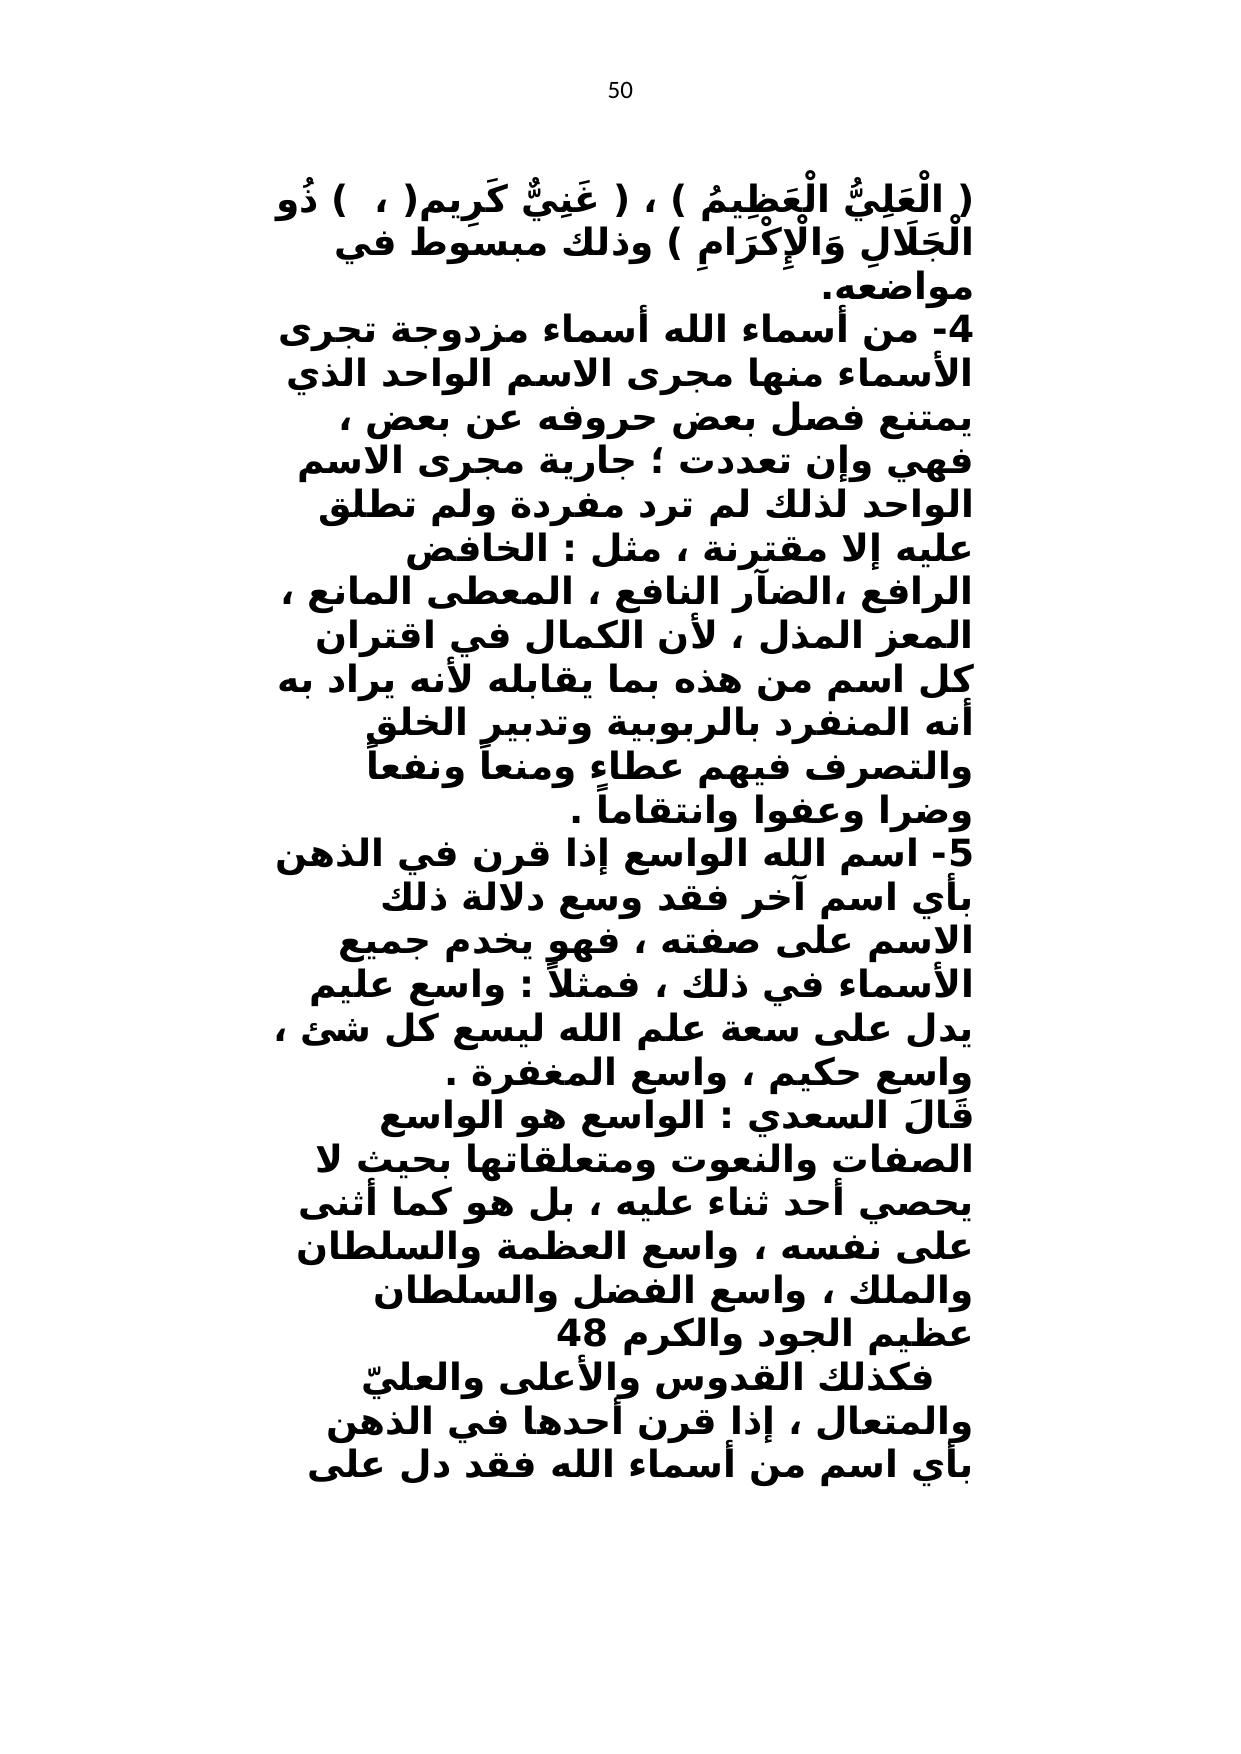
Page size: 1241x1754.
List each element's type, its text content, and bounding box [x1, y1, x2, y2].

text قَالَ السعدي : الواسع هو الواسع الصفات والنعوت ومتعلقاتها بحيث لا يحصي أحد ثناء عليه ، بل هو كما أثنى على نفسه ، واسع العظمة والسلطان والملك ، واسع الفضل والسلطان عظيم الجود والكرم 48 [266, 1094, 974, 1356]
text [266, 1356, 974, 1487]
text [266, 177, 974, 1094]
